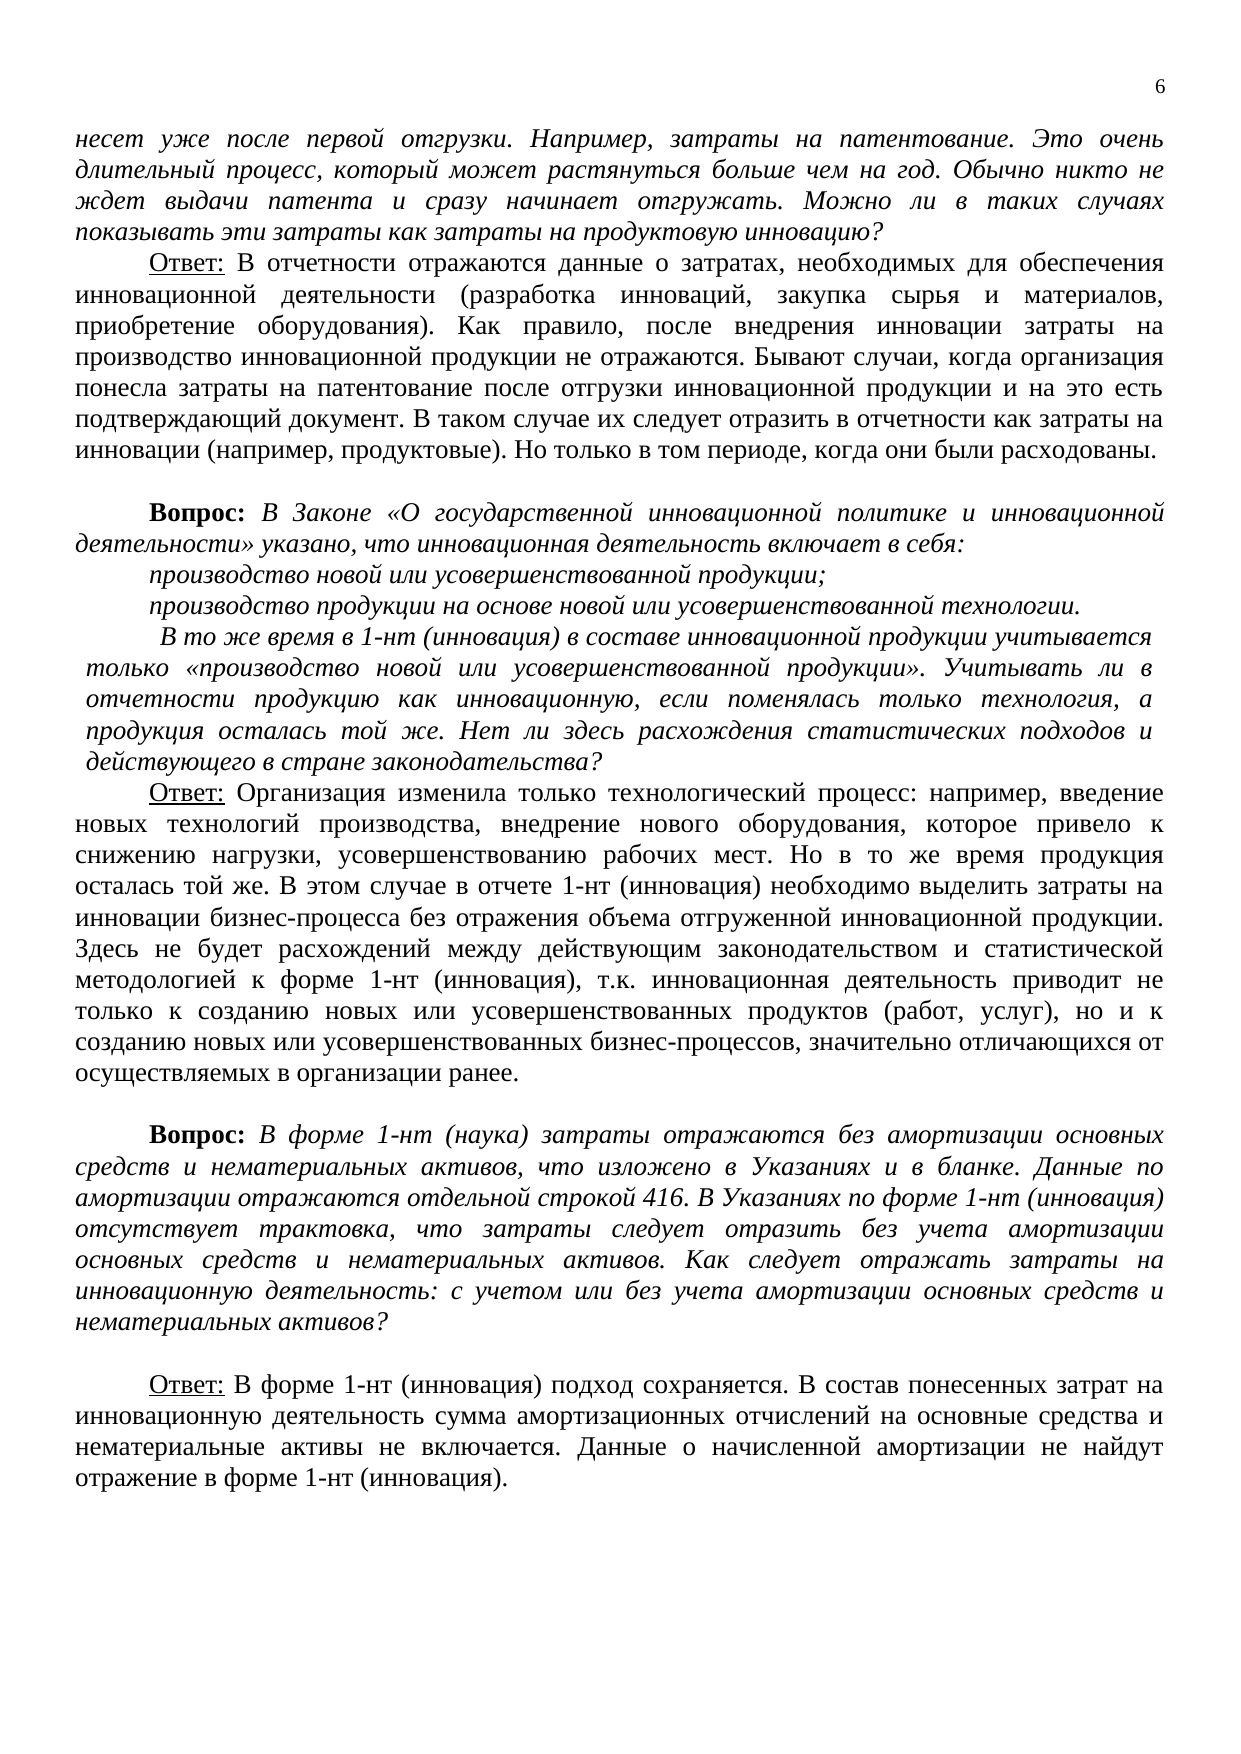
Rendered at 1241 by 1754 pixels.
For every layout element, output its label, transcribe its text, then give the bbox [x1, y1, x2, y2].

text Вопрос: В Законе «О государственной инновационной политике и инновационной деятельности» указано, что инновационная деятельность включает в себя: [75, 496, 1165, 558]
text производство продукции на основе новой или усовершенствованной технологии. [75, 589, 1165, 620]
text Ответ: Организация изменила только технологический процесс: например, введение новых технологий производства, внедрение нового оборудования, которое привело к снижению нагрузки, усовершенствованию рабочих мест. Но в то же время продукция осталась той же. В этом случае в отчете 1-нт (инновация) необходимо выделить затраты на инновации бизнес-процесса без отражения объема отгруженной инновационной продукции. Здесь не будет расхождений между действующим законодательством и статистической методологией к форме 1-нт (инновация), т.к. инновационная деятельность приводит не только к созданию новых или усовершенствованных продуктов (работ, услуг), но и к созданию новых или усовершенствованных бизнес-процессов, значительно отличающихся от осуществляемых в организации ранее. [75, 776, 1165, 1087]
text производство новой или усовершенствованной продукции; [75, 558, 1165, 589]
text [75, 122, 1165, 247]
text Ответ: В форме 1-нт (инновация) подход сохраняется. В состав понесенных затрат на инновационную деятельность сумма амортизационных отчислений на основные средства и нематериальные активы не включается. Данные о начисленной амортизации не найдут отражение в форме 1-нт (инновация). [75, 1368, 1165, 1492]
text Ответ: В отчетности отражаются данные о затратах, необходимых для обеспечения инновационной деятельности (разработка инноваций, закупка сырья и материалов, приобретение оборудования). Как правило, после внедрения инновации затраты на производство инновационной продукции не отражаются. Бывают случаи, когда организация понесла затраты на патентование после отгрузки инновационной продукции и на это есть подтверждающий документ. В таком случае их следует отразить в отчетности как затраты на инновации (например, продуктовые). Но только в том периоде, когда они были расходованы. [75, 247, 1165, 464]
text В то же время в 1-нт (инновация) в составе инновационной продукции учитывается только «производство новой или усовершенствованной продукции». Учитывать ли в отчетности продукцию как инновационную, если поменялась только технология, а продукция осталась той же. Нет ли здесь расхождения статистических подходов и действующего в стране законодательства? [86, 620, 1154, 776]
text Вопрос: В форме 1-нт (наука) затраты отражаются без амортизации основных средств и нематериальных активов, что изложено в Указаниях и в бланке. Данные по амортизации отражаются отдельной строкой 416. В Указаниях по форме 1-нт (инновация) отсутствует трактовка, что затраты следует отразить без учета амортизации основных средств и нематериальных активов. Как следует отражать затраты на инновационную деятельность: с учетом или без учета амортизации основных средств и нематериальных активов? [75, 1119, 1165, 1337]
